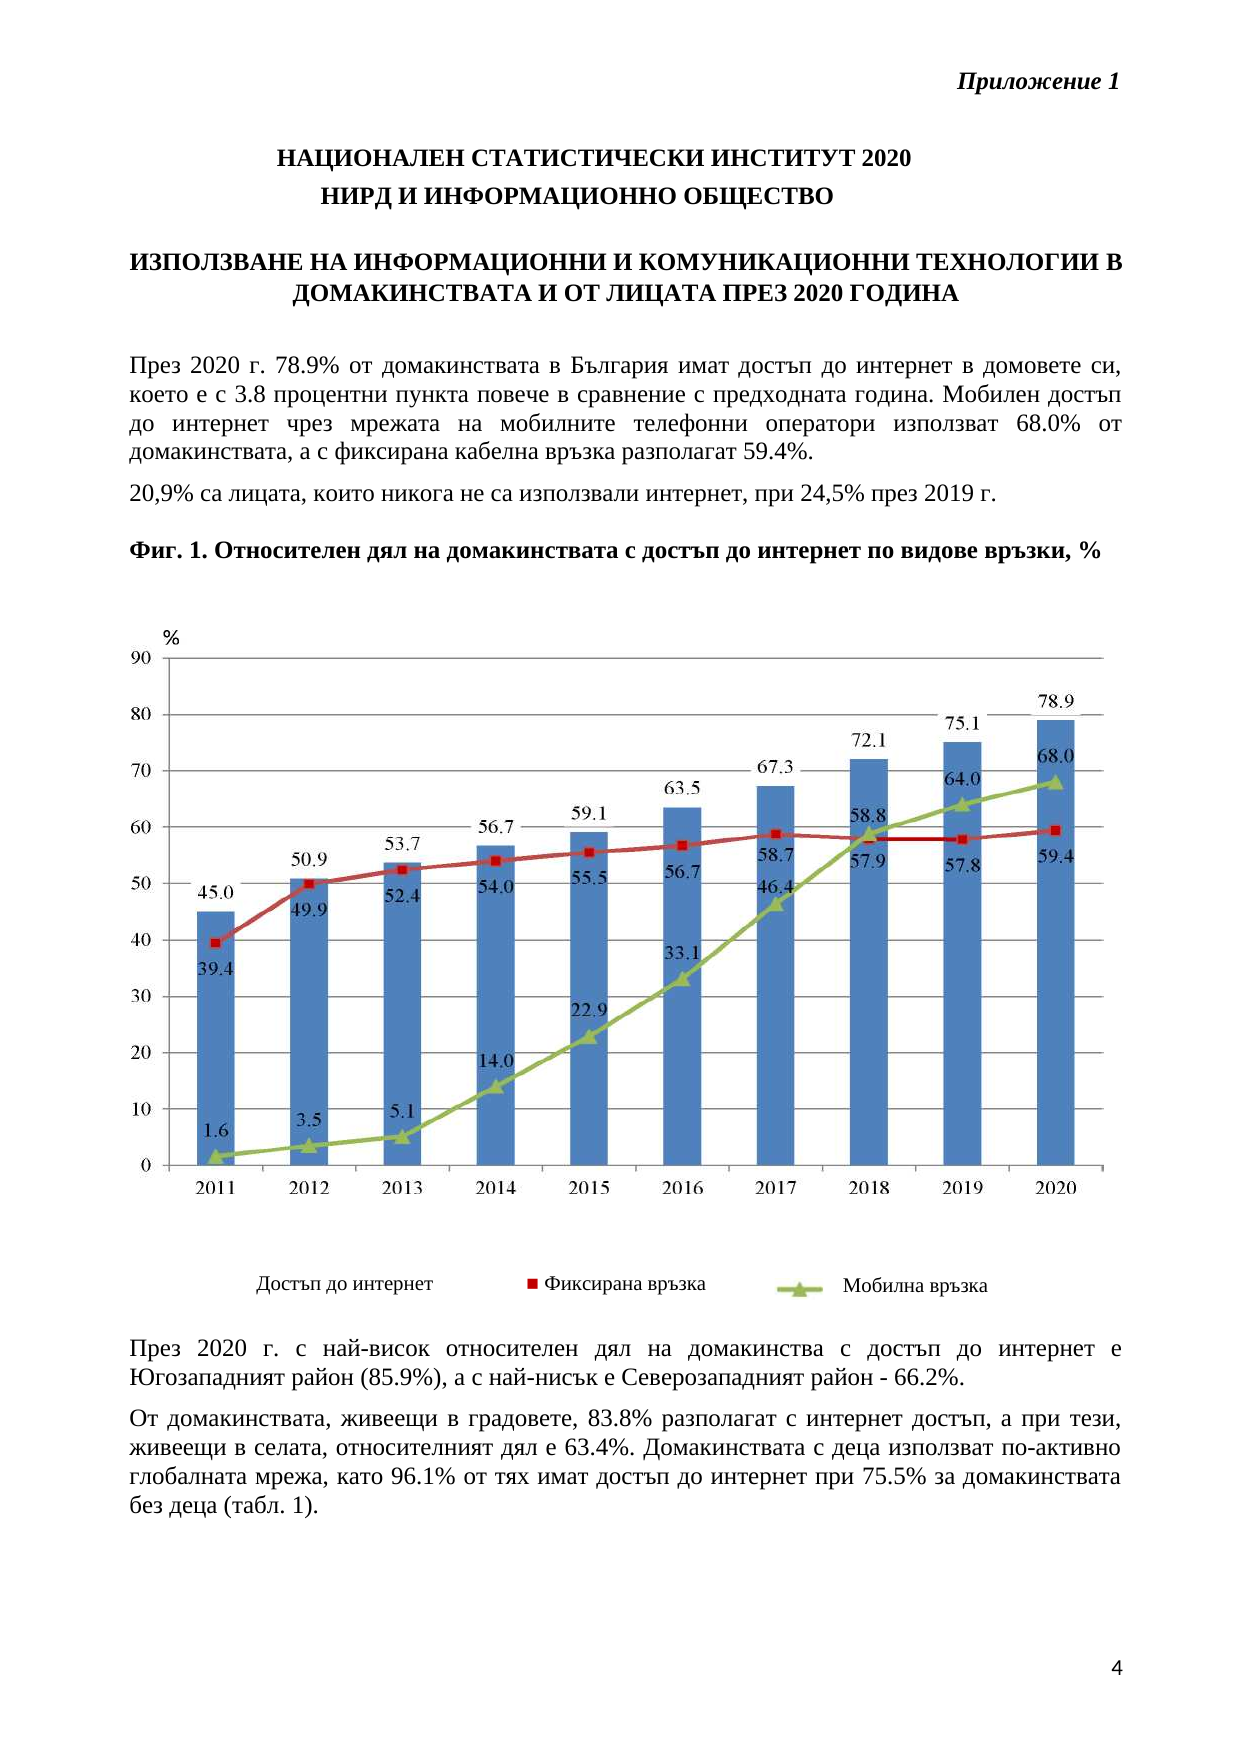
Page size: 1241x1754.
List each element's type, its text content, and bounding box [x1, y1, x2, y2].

subtitle Приложение 1 [129, 66, 1123, 95]
subtitle ИЗПОЛЗВАНЕ НА ИНФОРМАЦИОННИ И КОМУНИКАЦИОННИ ТЕХНОЛОГИИ В ДОМАКИНСТВАТА И ОТ ЛИЦАТА ПРЕЗ 2020 ГОДИНА [129, 247, 1123, 307]
text През 2020 г. 78.9% от домакинствата в България имат достъп до интернет в домовете си, което е с 3.8 процентни пункта повече в сравнение с предходната година. Мобилен достъп до интернет чрез мрежата на мобилните телефонни оператори използват 68.0% от домакинствата, а с фиксирана кабелна връзка разполагат 59.4%. [129, 350, 1123, 465]
text През 2020 г. с най-висок относителен дял на домакинства с достъп до интернет е Югозападният район (85.9%), а с най-нисък е Северозападният район - 66.2%. [129, 1333, 1123, 1391]
text НИРД И ИНФОРМАЦИОННО ОБЩЕСТВО [277, 184, 1123, 209]
text Фиг. 1. Относителен дял на домакинствата с достъп до интернет по видове връзки, % [129, 535, 1123, 564]
picture [131, 630, 1104, 1194]
text 20,9% са лицата, които никога не са използвали интернет, при 24,5% през 2019 г. [129, 478, 1123, 506]
text От домакинствата, живеещи в градовете, 83.8% разполагат с интернет достъп, а при тези, живеещи в селата, относителният дял е 63.4%. Домакинствата с деца използват по-активно глобалната мрежа, като 96.1% от тях имат достъп до интернет при 75.5% за домакинствата без деца (табл. 1). [129, 1403, 1123, 1518]
picture [774, 1278, 825, 1300]
text НАЦИОНАЛЕН СТАТИСТИЧЕСКИ ИНСТИТУТ 2020 [277, 147, 1123, 172]
